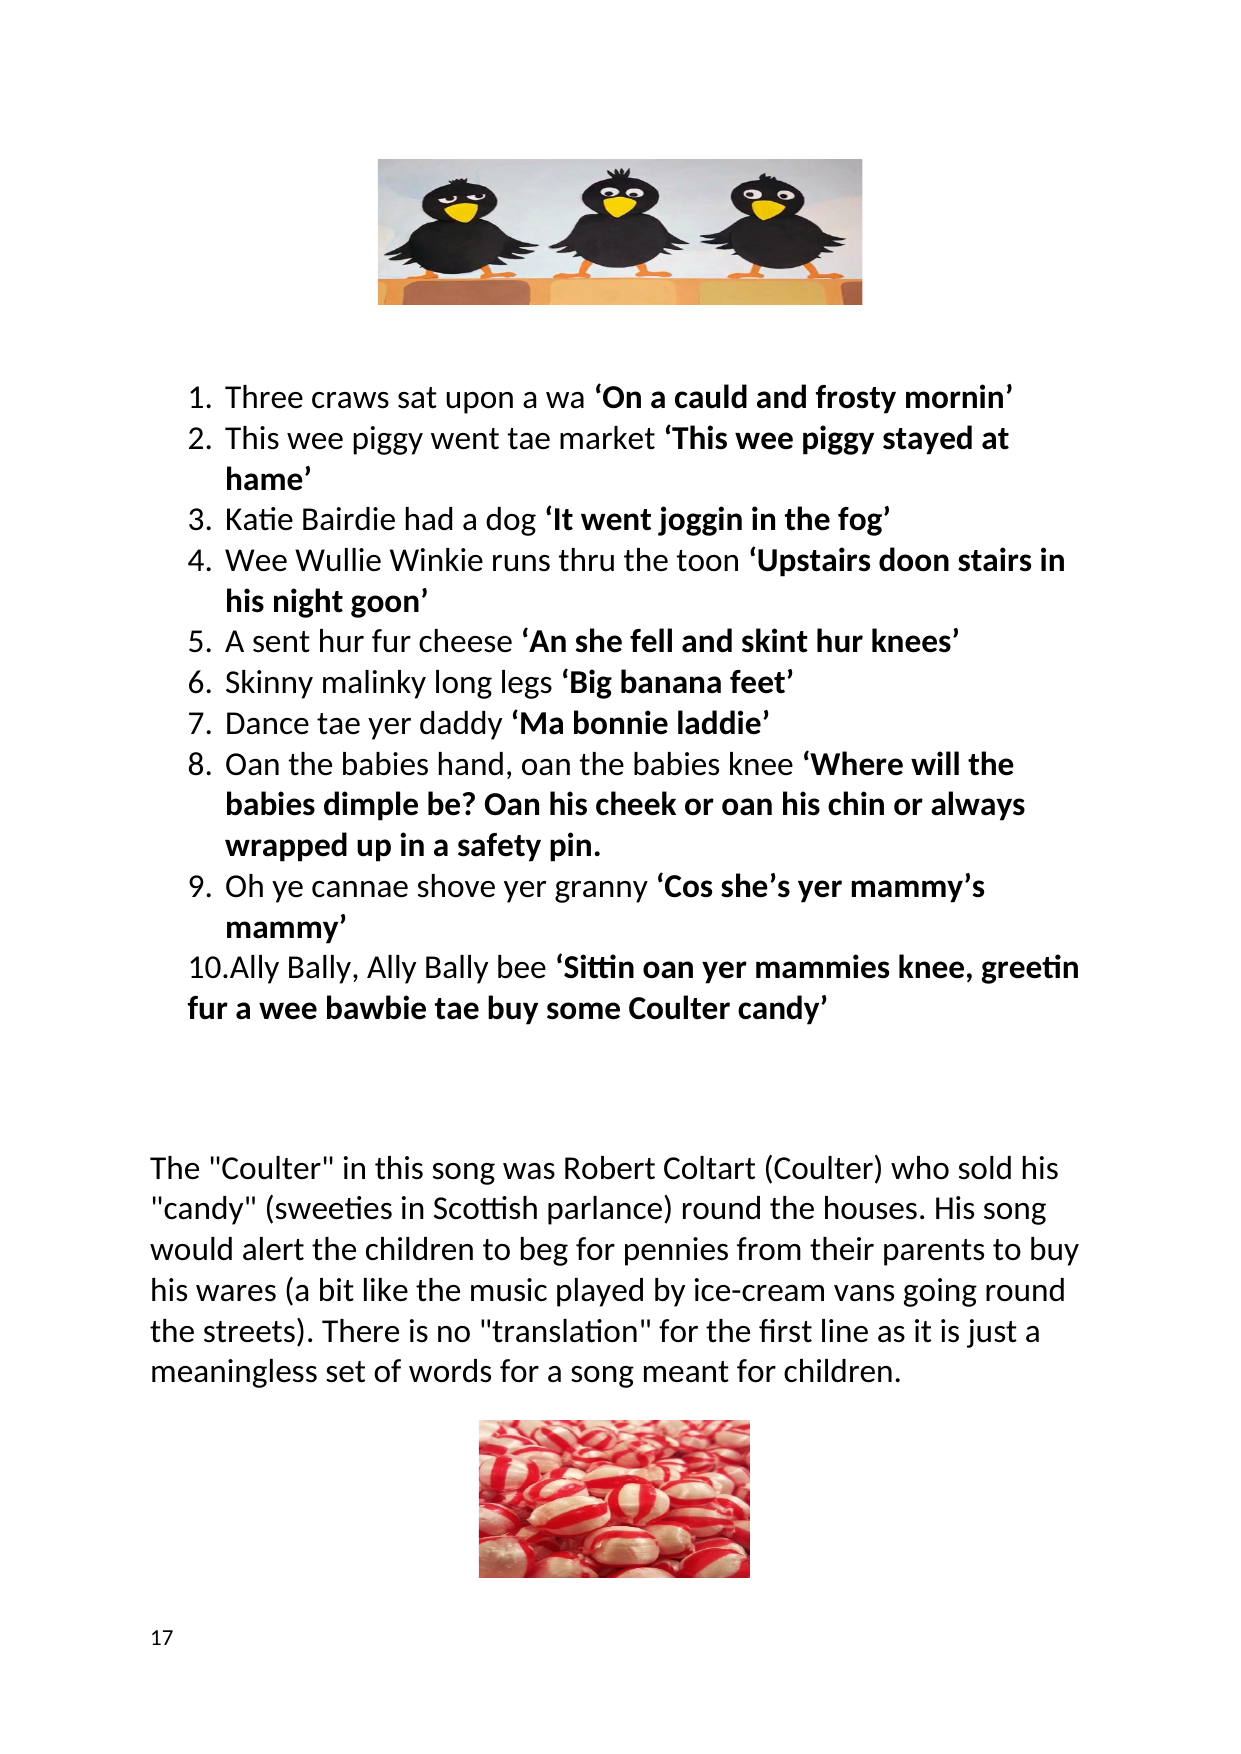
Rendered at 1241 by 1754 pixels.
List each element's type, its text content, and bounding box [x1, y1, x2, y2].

list Oan the babies hand, oan the babies knee ‘Where will the babies dimple be? Oan his cheek or oan his chin or always wrapped up in a safety pin. [187, 743, 1090, 865]
picture [377, 159, 863, 305]
list This wee piggy went tae market ‘This wee piggy stayed at hame’ [187, 417, 1090, 498]
list A sent hur fur cheese ‘An she fell and skint hur knees’ [187, 621, 1090, 661]
list Oh ye cannae shove yer granny ‘Cos she’s yer mammy’s mammy’ [187, 865, 1090, 946]
text The "Coulter" in this song was Robert Coltart (Coulter) who sold his "candy" (sweeties in Scottish parlance) round the houses. His song would alert the children to beg for pennies from their parents to buy his wares (a bit like the music played by ice-cream vans going round the streets). There is no "translation" for the first line as it is just a meaningless set of words for a song meant for children. [150, 1147, 1090, 1391]
list Skinny malinky long legs ‘Big banana feet’ [187, 661, 1090, 702]
picture [478, 1420, 750, 1578]
text 10.Ally Bally, Ally Bally bee ‘Sittin oan yer mammies knee, greetin fur a wee bawbie tae buy some Coulter candy’ [187, 946, 1090, 1028]
list Katie Bairdie had a dog ‘It went joggin in the fog’ [187, 498, 1090, 539]
list Dance tae yer daddy ‘Ma bonnie laddie’ [187, 702, 1090, 743]
list Three craws sat upon a wa ‘On a cauld and frosty mornin’ [187, 376, 1090, 417]
list Wee Wullie Winkie runs thru the toon ‘Upstairs doon stairs in his night goon’ [187, 539, 1090, 621]
